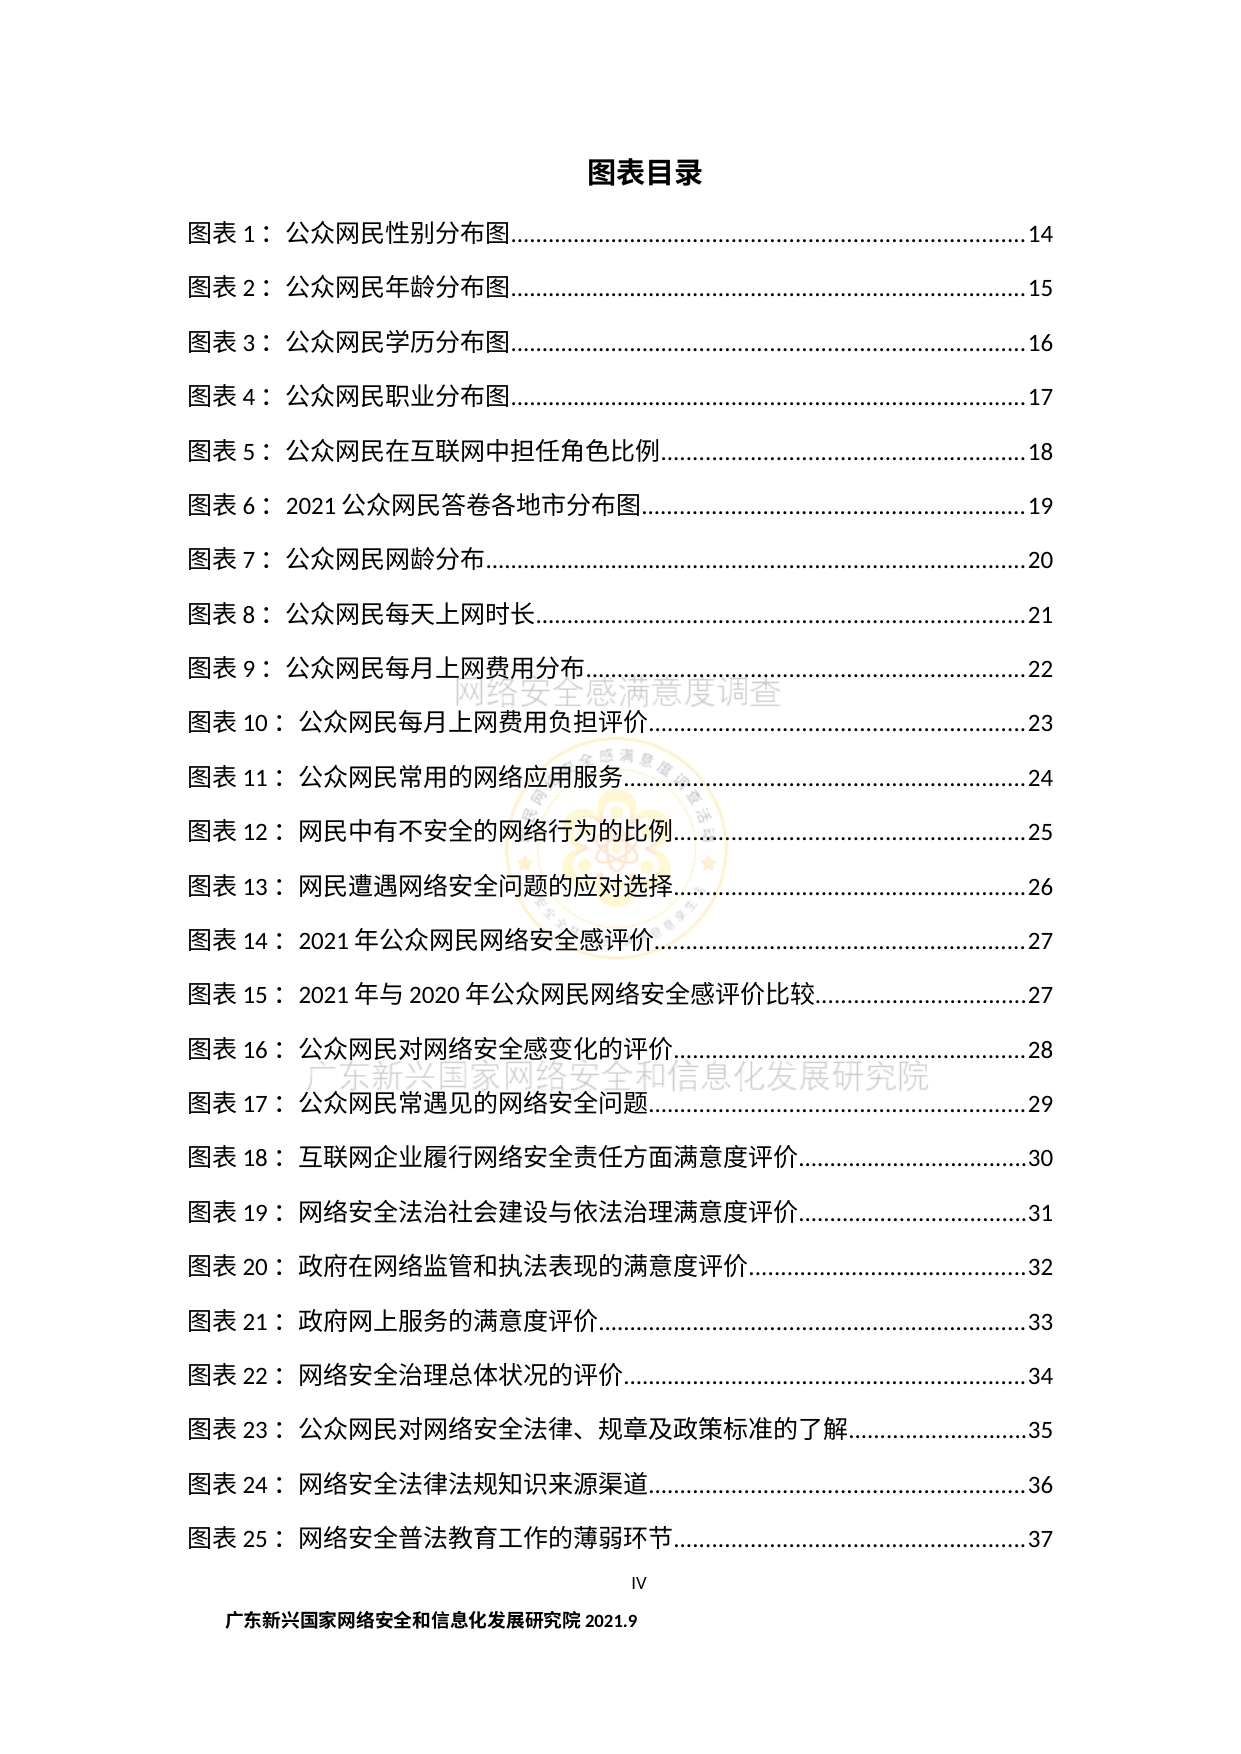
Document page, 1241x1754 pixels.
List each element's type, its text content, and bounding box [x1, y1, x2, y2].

text 图表21 ：政府网上服务的满意度评价 33 [187, 1301, 1053, 1337]
text 图表13 ：网民遭遇网络安全问题的应对选择 26 [187, 866, 1053, 902]
text 图表7 ：公众网民网龄分布 20 [187, 540, 1053, 576]
text 图表18 ：互联网企业履行网络安全责任方面满意度评价 30 [187, 1138, 1053, 1174]
text 图表23 ：公众网民对网络安全法律、规章及政策标准的了解 35 [187, 1410, 1053, 1446]
text 图表10 ：公众网民每月上网费用负担评价 23 [187, 703, 1053, 739]
text 图表15 ：2021年与2020年公众网民网络安全感评价比较 27 [187, 975, 1053, 1011]
text 图表22 ：网络安全治理总体状况的评价 34 [187, 1355, 1053, 1392]
text 图表4 ：公众网民职业分布图 17 [187, 377, 1053, 413]
text 图表5 ：公众网民在互联网中担任角色比例 18 [187, 431, 1053, 467]
text 图表17 ：公众网民常遇见的网络安全问题 29 [187, 1083, 1053, 1120]
text 图表1 ：公众网民性别分布图 14 [187, 213, 1053, 250]
text 图表20 ：政府在网络监管和执法表现的满意度评价 32 [187, 1247, 1053, 1283]
text 图表19 ：网络安全法治社会建设与依法治理满意度评价 31 [187, 1192, 1053, 1228]
text 图表12 ：网民中有不安全的网络行为的比例 25 [187, 812, 1053, 848]
text 图表9 ：公众网民每月上网费用分布 22 [187, 648, 1053, 685]
text 图表目录 [237, 150, 1053, 192]
text 图表16 ：公众网民对网络安全感变化的评价 28 [187, 1029, 1053, 1065]
text 图表3 ：公众网民学历分布图 16 [187, 322, 1053, 358]
text 图表24 ：网络安全法律法规知识来源渠道 36 [187, 1464, 1053, 1500]
text 图表8 ：公众网民每天上网时长 21 [187, 594, 1053, 630]
text 图表14 ：2021年公众网民网络安全感评价 27 [187, 920, 1053, 957]
text 图表6 ：2021公众网民答卷各地市分布图 19 [187, 485, 1053, 522]
text 图表11 ：公众网民常用的网络应用服务 24 [187, 757, 1053, 793]
text 图表25 ：网络安全普法教育工作的薄弱环节 37 [187, 1518, 1053, 1555]
text 图表2 ：公众网民年龄分布图 15 [187, 268, 1053, 304]
